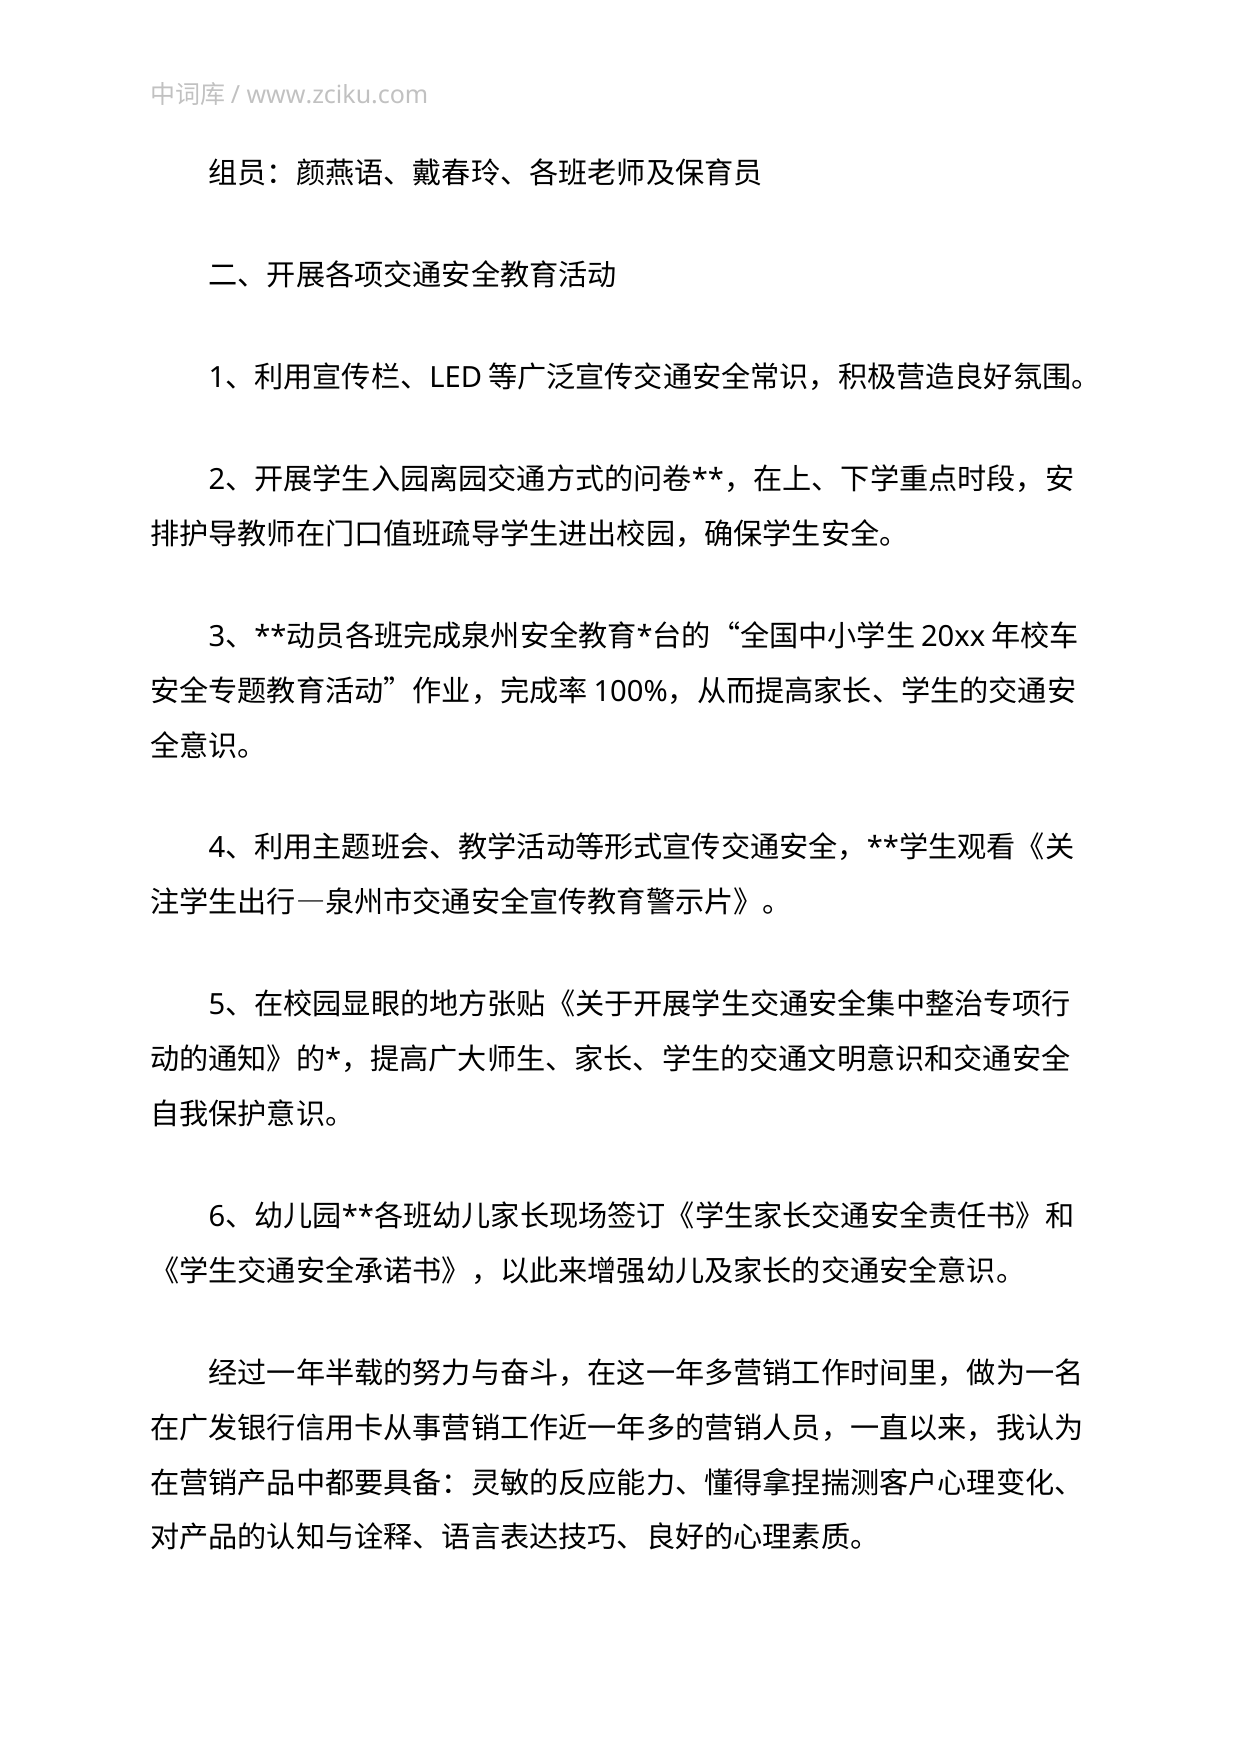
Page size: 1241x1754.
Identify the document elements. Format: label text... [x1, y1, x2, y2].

text 5、在校园显眼的地方张贴《关于开展学生交通安全集中整治专项行动的通知》的*，提高广大师生、家长、学生的交通文明意识和交通安全自我保护意识。 [150, 981, 1090, 1133]
text 1、利用宣传栏、LED等广泛宣传交通安全常识，积极营造良好氛围。 [150, 353, 1090, 396]
text 组员：颜燕语、戴春玲、各班老师及保育员 [150, 150, 1090, 192]
text 经过一年半载的努力与奋斗，在这一年多营销工作时间里，做为一名在广发银行信用卡从事营销工作近一年多的营销人员，一直以来，我认为在营销产品中都要具备：灵敏的反应能力、懂得拿捏揣测客户心理变化、对产品的认知与诠释、语言表达技巧、良好的心理素质。 [150, 1349, 1090, 1556]
text 6、幼儿园**各班幼儿家长现场签订《学生家长交通安全责任书》和《学生交通安全承诺书》，以此来增强幼儿及家长的交通安全意识。 [150, 1193, 1090, 1290]
text 3、**动员各班完成泉州安全教育*台的“全国中小学生20xx年校车安全专题教育活动”作业，完成率100%，从而提高家长、学生的交通安全意识。 [150, 612, 1090, 764]
text 2、开展学生入园离园交通方式的问卷**，在上、下学重点时段，安排护导教师在门口值班疏导学生进出校园，确保学生安全。 [150, 456, 1090, 553]
text 4、利用主题班会、教学活动等形式宣传交通安全，**学生观看《关注学生出行—泉州市交通安全宣传教育警示片》。 [150, 824, 1090, 921]
text 二、开展各项交通安全教育活动 [150, 252, 1090, 294]
